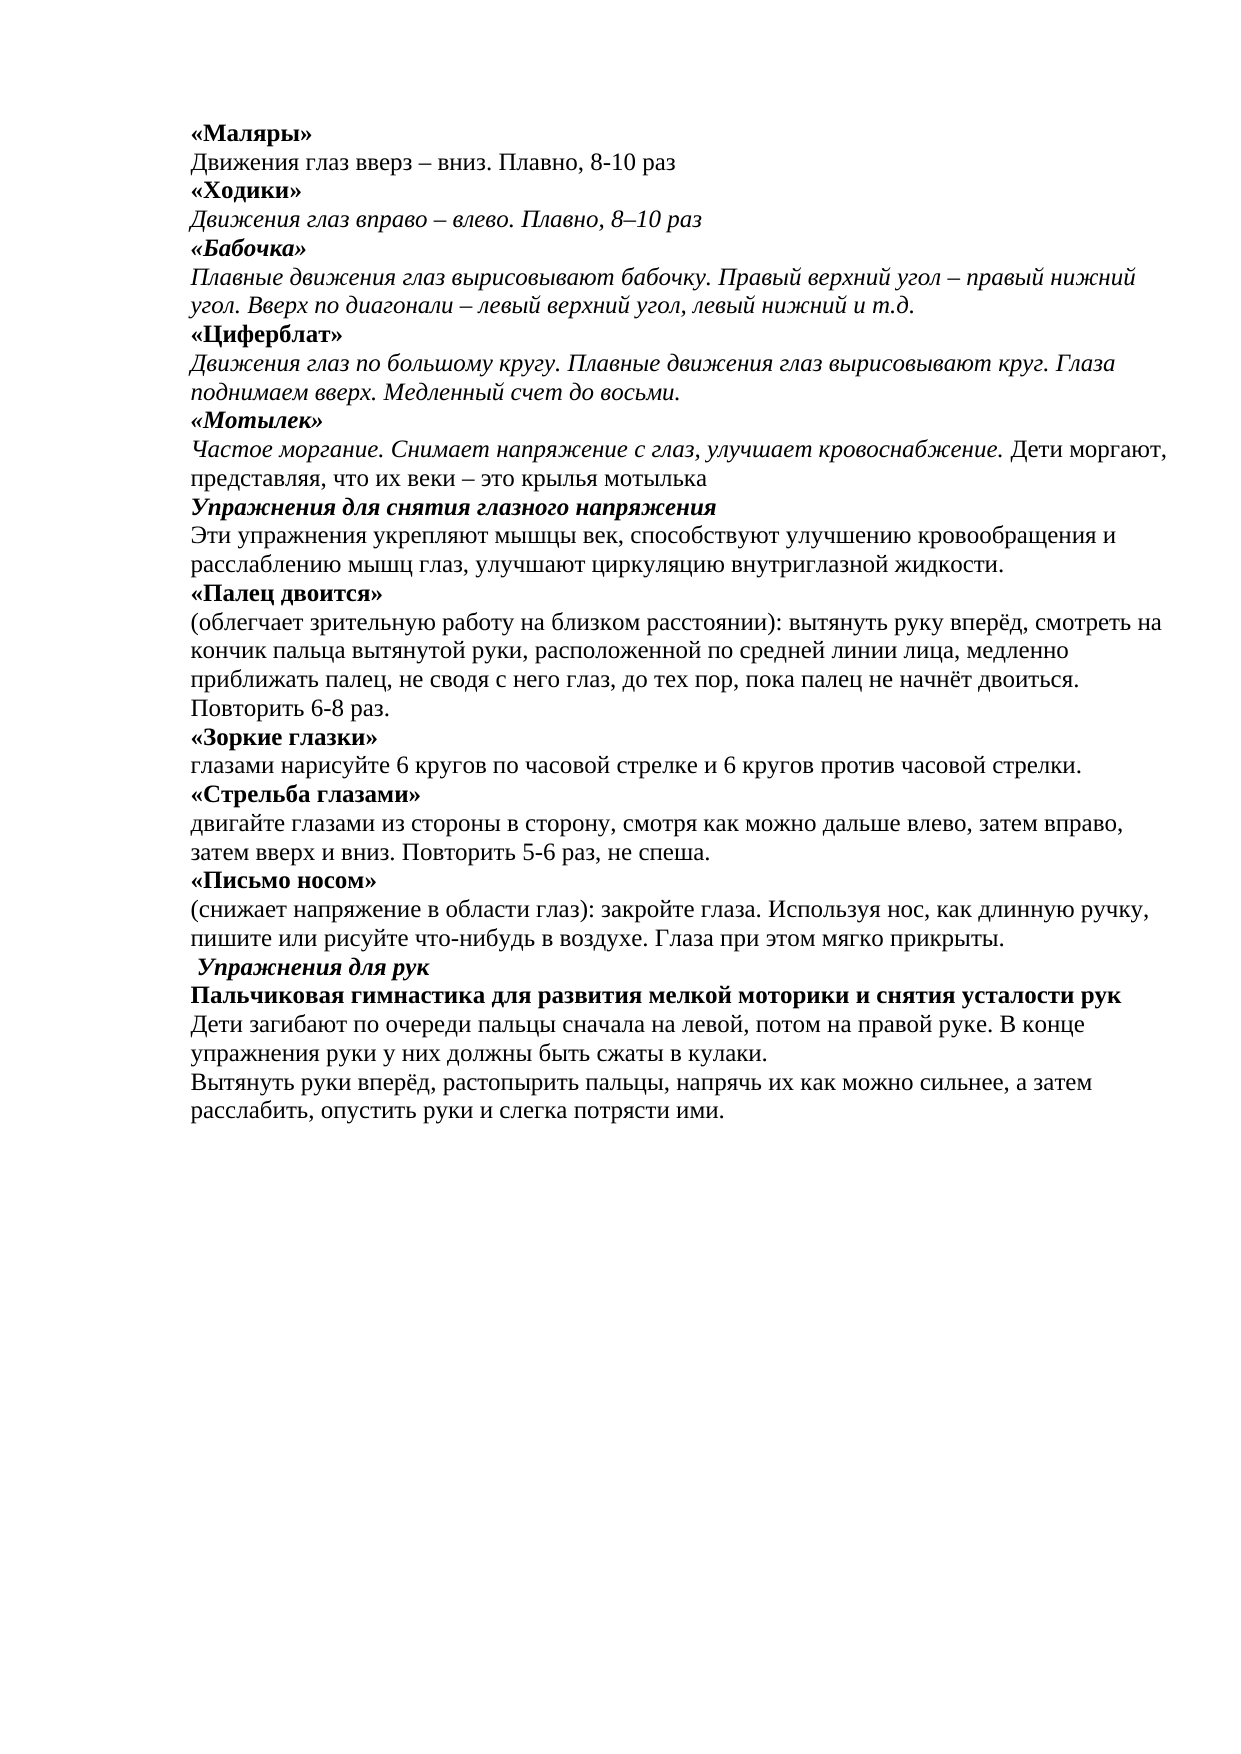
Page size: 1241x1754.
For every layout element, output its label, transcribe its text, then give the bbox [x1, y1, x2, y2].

text «Циферблат» [190, 319, 1186, 348]
text «Маляры» [190, 118, 1186, 147]
text «Ходики» [190, 176, 1186, 204]
text «Письмо носом» [190, 866, 1186, 894]
text Эти упражнения укрепляют мышцы век, способствуют улучшению кровообращения и расслаблению мышц глаз, улучшают циркуляцию внутриглазной жидкости. [190, 521, 1186, 578]
text «Бабочка» [190, 233, 1186, 262]
text Движения глаз вверз – вниз. Плавно, 8-10 раз [190, 147, 1186, 176]
text Движения глаз вправо – влево. Плавно, 8–10 раз [190, 204, 1186, 233]
text двигайте глазами из стороны в сторону, смотря как можно дальше влево, затем вправо, затем вверх и вниз. Повторить 5-6 раз, не спеша. [190, 808, 1186, 866]
text (снижает напряжение в области глаз): закройте глаза. Используя нос, как длинную ручку, пишите или рисуйте что-нибудь в воздухе. Глаза при этом мягко прикрыты. [190, 894, 1186, 952]
text глазами нарисуйте 6 кругов по часовой стрелке и 6 кругов против часовой стрелки. [190, 751, 1186, 779]
text Частое моргание. Снимает напряжение с глаз, улучшает кровоснабжение. Дети моргают, представляя, что их веки – это крылья мотылька [190, 434, 1186, 492]
text Пальчиковая гимнастика для развития мелкой моторики и снятия усталости рук Дети загибают по очереди пальцы сначала на левой, потом на правой руке. В конце упражнения руки у них должны быть сжаты в кулаки. [190, 981, 1186, 1067]
text Упражнения для рук [190, 952, 1186, 981]
text «Стрельба глазами» [190, 779, 1186, 808]
text Плавные движения глаз вырисовывают бабочку. Правый верхний угол – правый нижний угол. Вверх по диагонали – левый верхний угол, левый нижний и т.д. [190, 262, 1186, 319]
text (облегчает зрительную работу на близком расстоянии): вытянуть руку вперёд, смотреть на кончик пальца вытянутой руки, расположенной по средней линии лица, медленно приближать палец, не сводя с него глаз, до тех пор, пока палец не начнёт двоиться. Повторить 6-8 раз. [190, 607, 1186, 722]
text «Палец двоится» [190, 578, 1186, 607]
text Вытянуть руки вперёд, растопырить пальцы, напрячь их как можно сильнее, а затем расслабить, опустить руки и слегка потрясти ими. [725, 1067, 1186, 1124]
text «Зоркие глазки» [190, 722, 1186, 751]
text «Мотылек» [190, 406, 1186, 434]
text Упражнения для снятия глазного напряжения [190, 492, 1186, 521]
text Движения глаз по большому кругу. Плавные движения глаз вырисовывают круг. Глаза поднимаем вверх. Медленный счет до восьми. [190, 348, 1186, 406]
